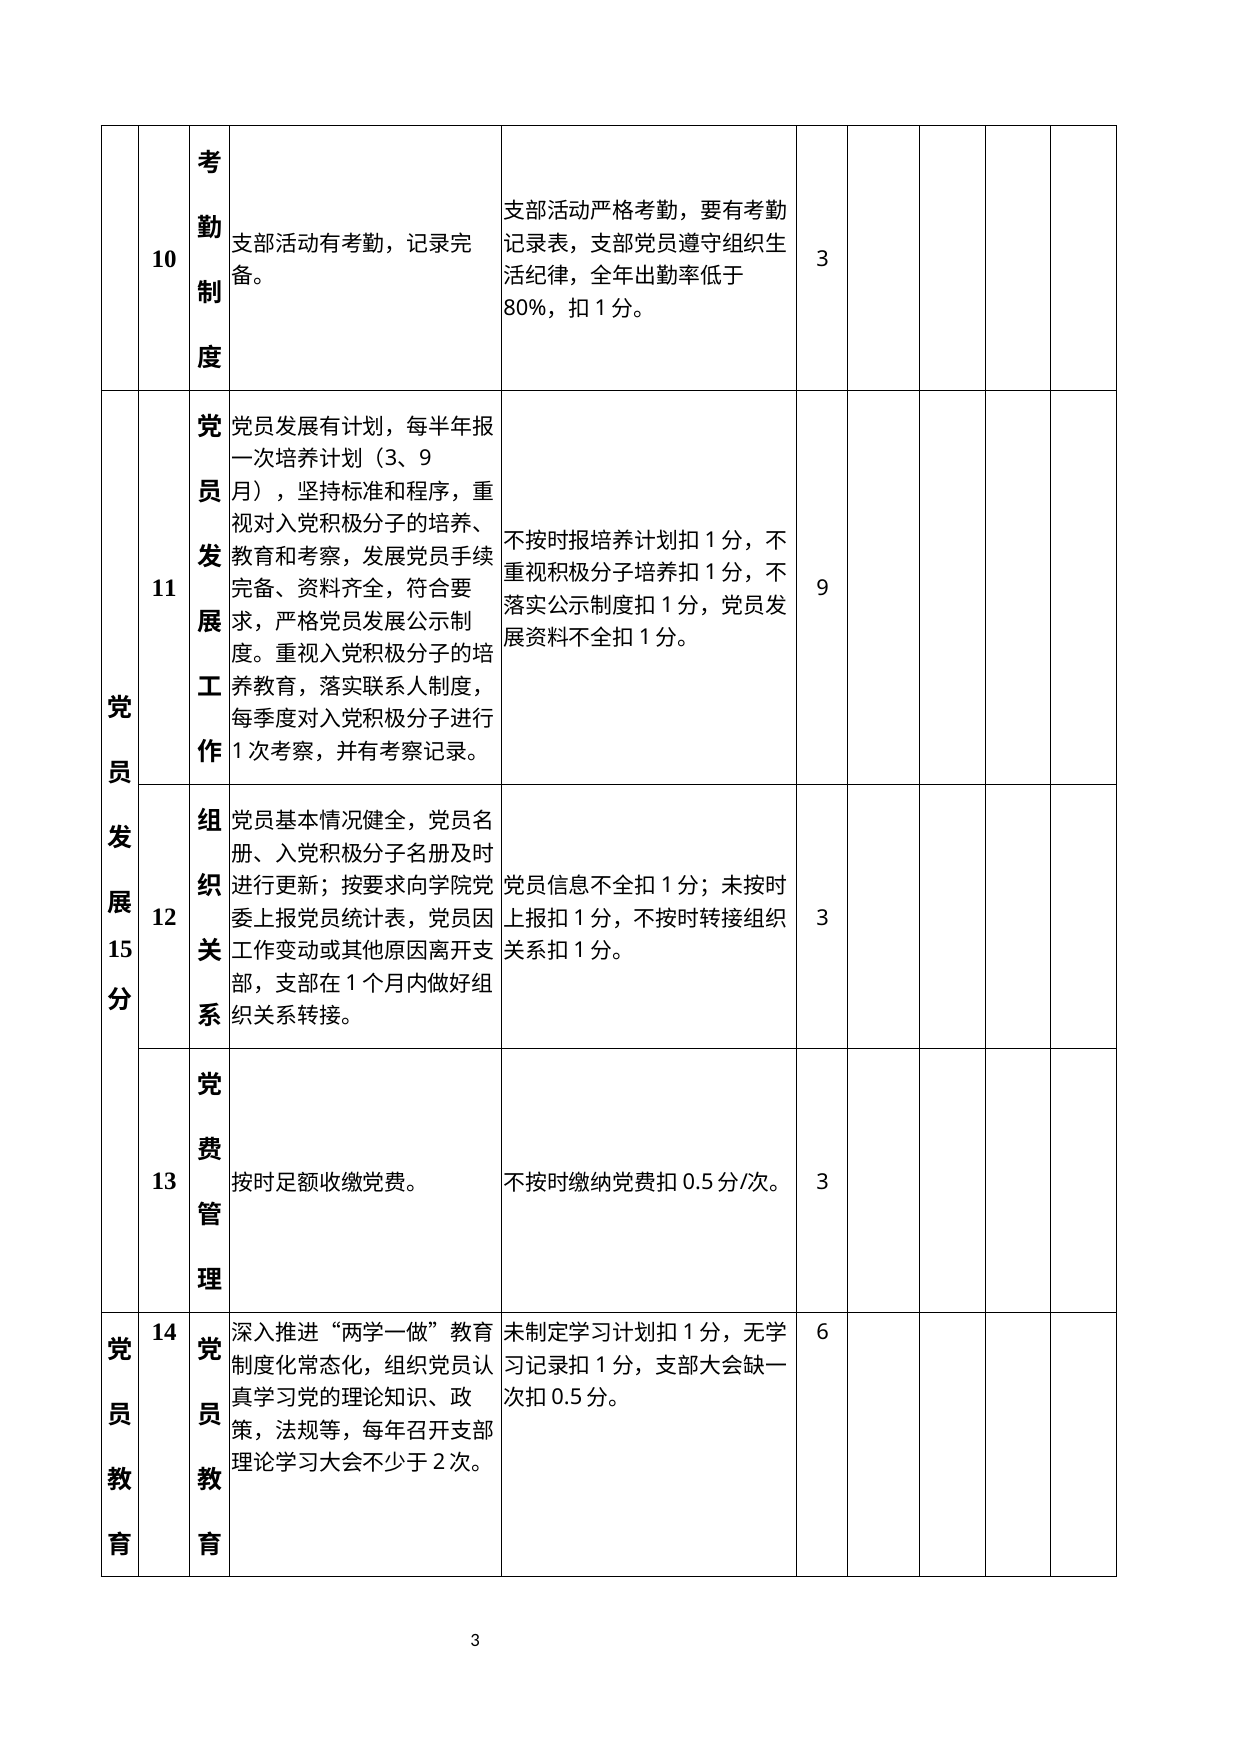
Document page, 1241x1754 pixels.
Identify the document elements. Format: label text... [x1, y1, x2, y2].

table_cell 党员教育管理 20分 [102, 1313, 138, 1576]
table_cell [1051, 126, 1116, 389]
table_cell 12 [139, 785, 189, 1048]
table_cell 支部活动严格考勤，要有考勤记录表，支部党员遵守组织生活纪律，全年出勤率低于80%，扣1分。 [502, 126, 796, 389]
table_cell 党员教育 [190, 1313, 229, 1576]
table_cell 14 [139, 1313, 189, 1576]
table_cell 未制定学习计划扣1分，无学习记录扣1分，支部大会缺一次扣0.5分。 [502, 1313, 796, 1576]
table_cell [920, 126, 985, 389]
table_cell 3 [797, 1049, 847, 1312]
table_cell 深入推进“两学一做”教育制度化常态化，组织党员认真学习党的理论知识、政策，法规等，每年召开支部理论学习大会不少于2次。 [230, 1313, 501, 1576]
table_cell 党员发展工作 [190, 391, 229, 784]
table_cell 党员信息不全扣1分；未按时上报扣1分，不按时转接组织关系扣1分。 [502, 785, 796, 1048]
table_cell [986, 126, 1050, 389]
table_cell 3 [797, 785, 847, 1048]
table_cell 不按时缴纳党费扣0.5分/次。 [502, 1049, 796, 1312]
table_cell 6 [797, 1313, 847, 1576]
table_cell 党费管理 [190, 1049, 229, 1312]
table_cell [848, 1313, 919, 1576]
table_cell [986, 1049, 1050, 1312]
table_cell 10 [139, 126, 189, 389]
table_cell 3 [797, 126, 847, 389]
table_cell 不按时报培养计划扣1分，不重视积极分子培养扣1分，不落实公示制度扣1分，党员发展资料不全扣1分。 [502, 391, 796, 784]
table_cell [848, 126, 919, 389]
table_cell [1051, 785, 1116, 1048]
table_cell [920, 1049, 985, 1312]
table_cell 支部活动有考勤，记录完备。 [230, 126, 501, 389]
table_cell 党员发展 15分 [102, 391, 138, 1312]
table_cell 13 [139, 1049, 189, 1312]
table_cell [920, 1313, 985, 1576]
table_cell 11 [139, 391, 189, 784]
table_cell [1051, 391, 1116, 784]
table_cell 按时足额收缴党费。 [230, 1049, 501, 1312]
table_cell 9 [797, 391, 847, 784]
table_cell [1051, 1313, 1116, 1576]
table_cell [986, 785, 1050, 1048]
table_cell [920, 391, 985, 784]
table_cell 考勤制度 [190, 126, 229, 389]
table_cell [1051, 1049, 1116, 1312]
table_cell 党员发展有计划，每半年报一次培养计划（3、9月），坚持标准和程序，重视对入党积极分子的培养、教育和考察，发展党员手续完备、资料齐全，符合要求，严格党员发展公示制度。重视入党积极分子的培养教育，落实联系人制度，每季度对入党积极分子进行1次考察，并有考察记录。 [230, 391, 501, 784]
table_cell [848, 785, 919, 1048]
table_cell 组织关系 [190, 785, 229, 1048]
table_cell [986, 391, 1050, 784]
table_cell [986, 1313, 1050, 1576]
table_cell [920, 785, 985, 1048]
table_cell 党员基本情况健全，党员名册、入党积极分子名册及时进行更新；按要求向学院党委上报党员统计表，党员因工作变动或其他原因离开支部，支部在1个月内做好组织关系转接。 [230, 785, 501, 1048]
table_cell [848, 1049, 919, 1312]
table_cell [848, 391, 919, 784]
